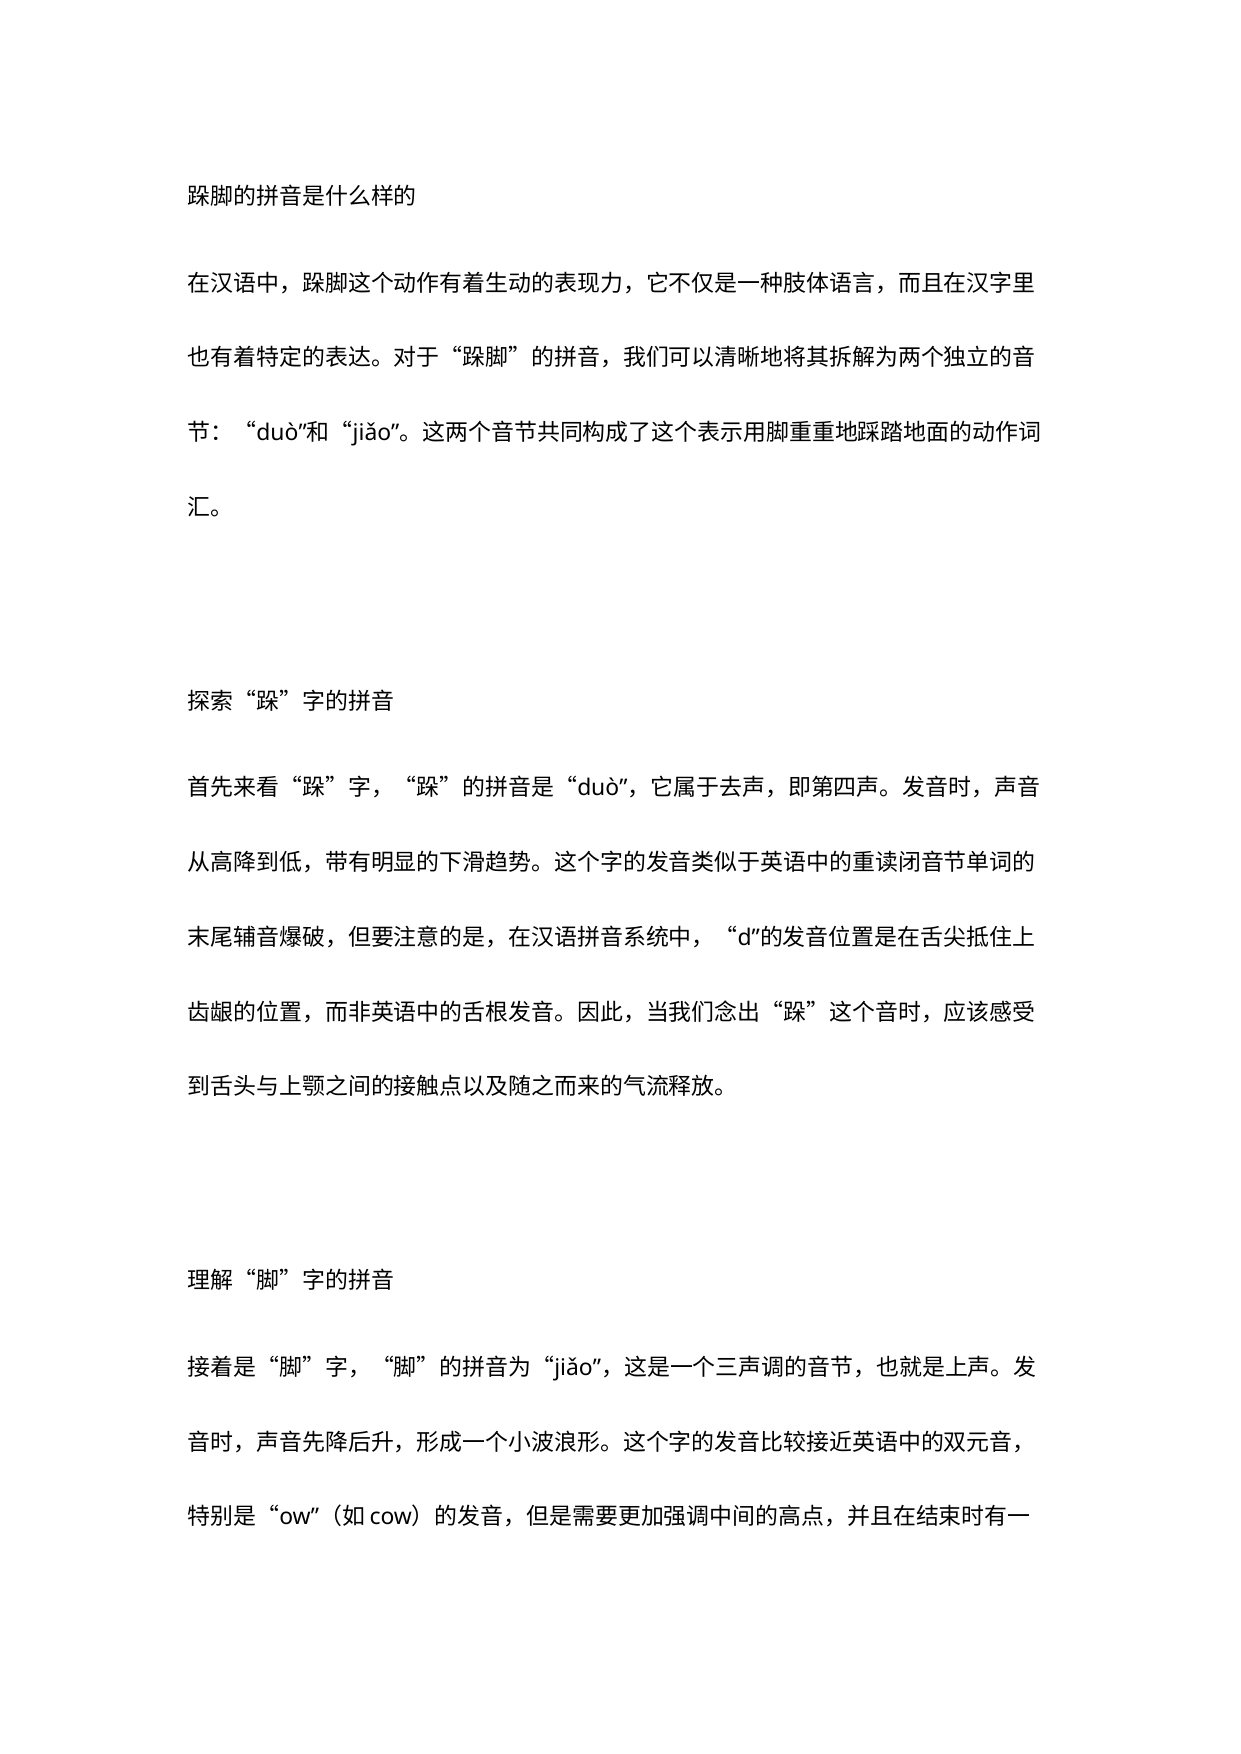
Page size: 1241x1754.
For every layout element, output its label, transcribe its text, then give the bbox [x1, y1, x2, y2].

text 跺脚的拼音是什么样的 [187, 162, 1053, 227]
text 探索“跺”字的拼音 [187, 667, 1053, 732]
text 首先来看“跺”字，“跺”的拼音是“duò”，它属于去声，即第四声。发音时，声音从高降到低，带有明显的下滑趋势。这个字的发音类似于英语中的重读闭音节单词的末尾辅音爆破，但要注意的是，在汉语拼音系统中，“d”的发音位置是在舌尖抵住上齿龈的位置，而非英语中的舌根发音。因此，当我们念出“跺”这个音时，应该感受到舌头与上颚之间的接触点以及随之而来的气流释放。 [187, 753, 1053, 1117]
text 理解“脚”字的拼音 [187, 1246, 1053, 1311]
text 在汉语中，跺脚这个动作有着生动的表现力，它不仅是一种肢体语言，而且在汉字里也有着特定的表达。对于“跺脚”的拼音，我们可以清晰地将其拆解为两个独立的音节：“duò”和“jiǎo”。这两个音节共同构成了这个表示用脚重重地踩踏地面的动作词汇。 [187, 248, 1053, 538]
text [187, 1333, 1053, 1547]
